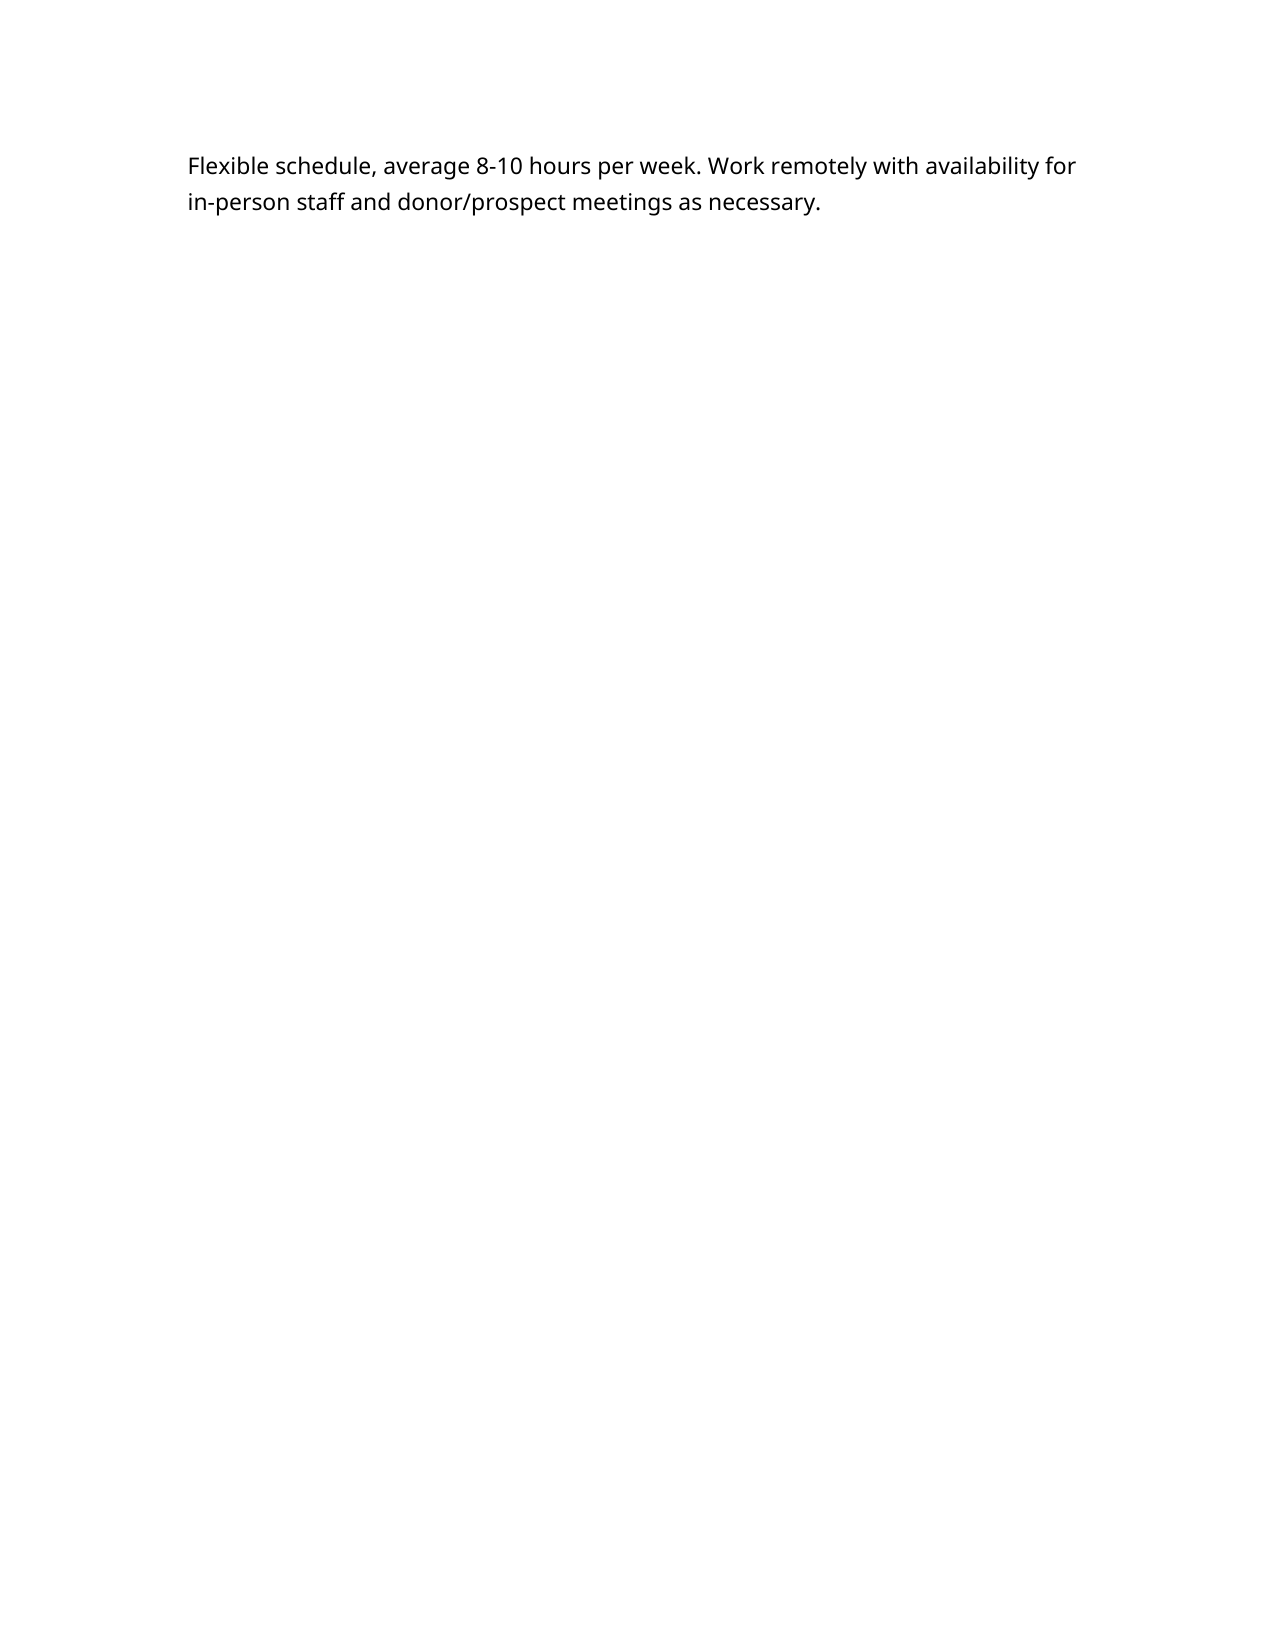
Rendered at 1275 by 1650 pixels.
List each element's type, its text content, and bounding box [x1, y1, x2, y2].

text Flexible schedule, average 8-10 hours per week. Work remotely with availability for in-person staff and donor/prospect meetings as necessary. [187, 150, 1087, 217]
